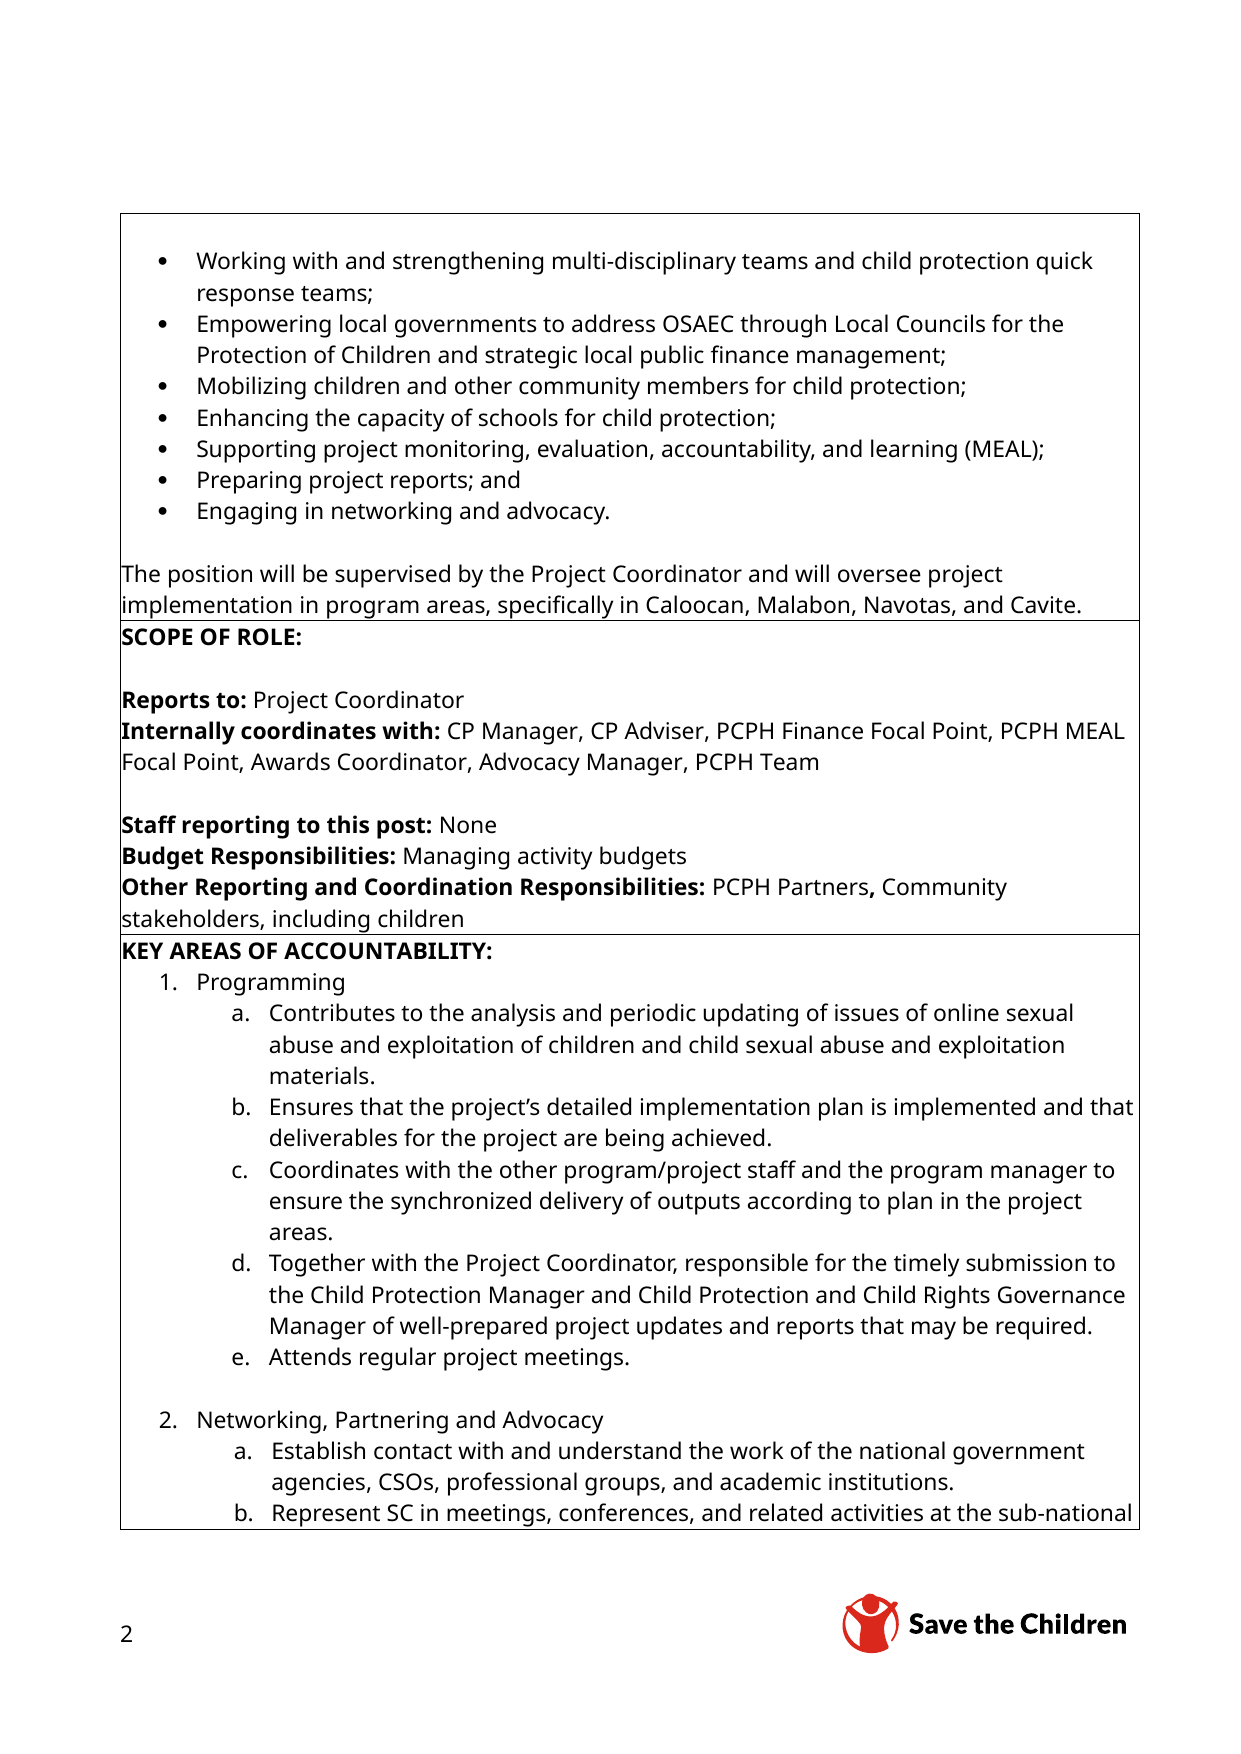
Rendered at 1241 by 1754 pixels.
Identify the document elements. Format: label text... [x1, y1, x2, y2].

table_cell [121, 935, 1139, 1529]
table_cell SCOPE OF ROLE: Reports to: Project Coordinator Internally coordinates with: CP Manager, CP Adviser, PCPH Finance Focal Point, PCPH MEAL Focal Point, Awards Coordinator, Advocacy Manager, PCPH Team Staff reporting to this post: None Budget Responsibilities: Managing activity budgets Other Reporting and Coordination Responsibilities: PCPH Partners, Community stakeholders, including children [121, 621, 1139, 934]
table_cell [121, 214, 1139, 620]
